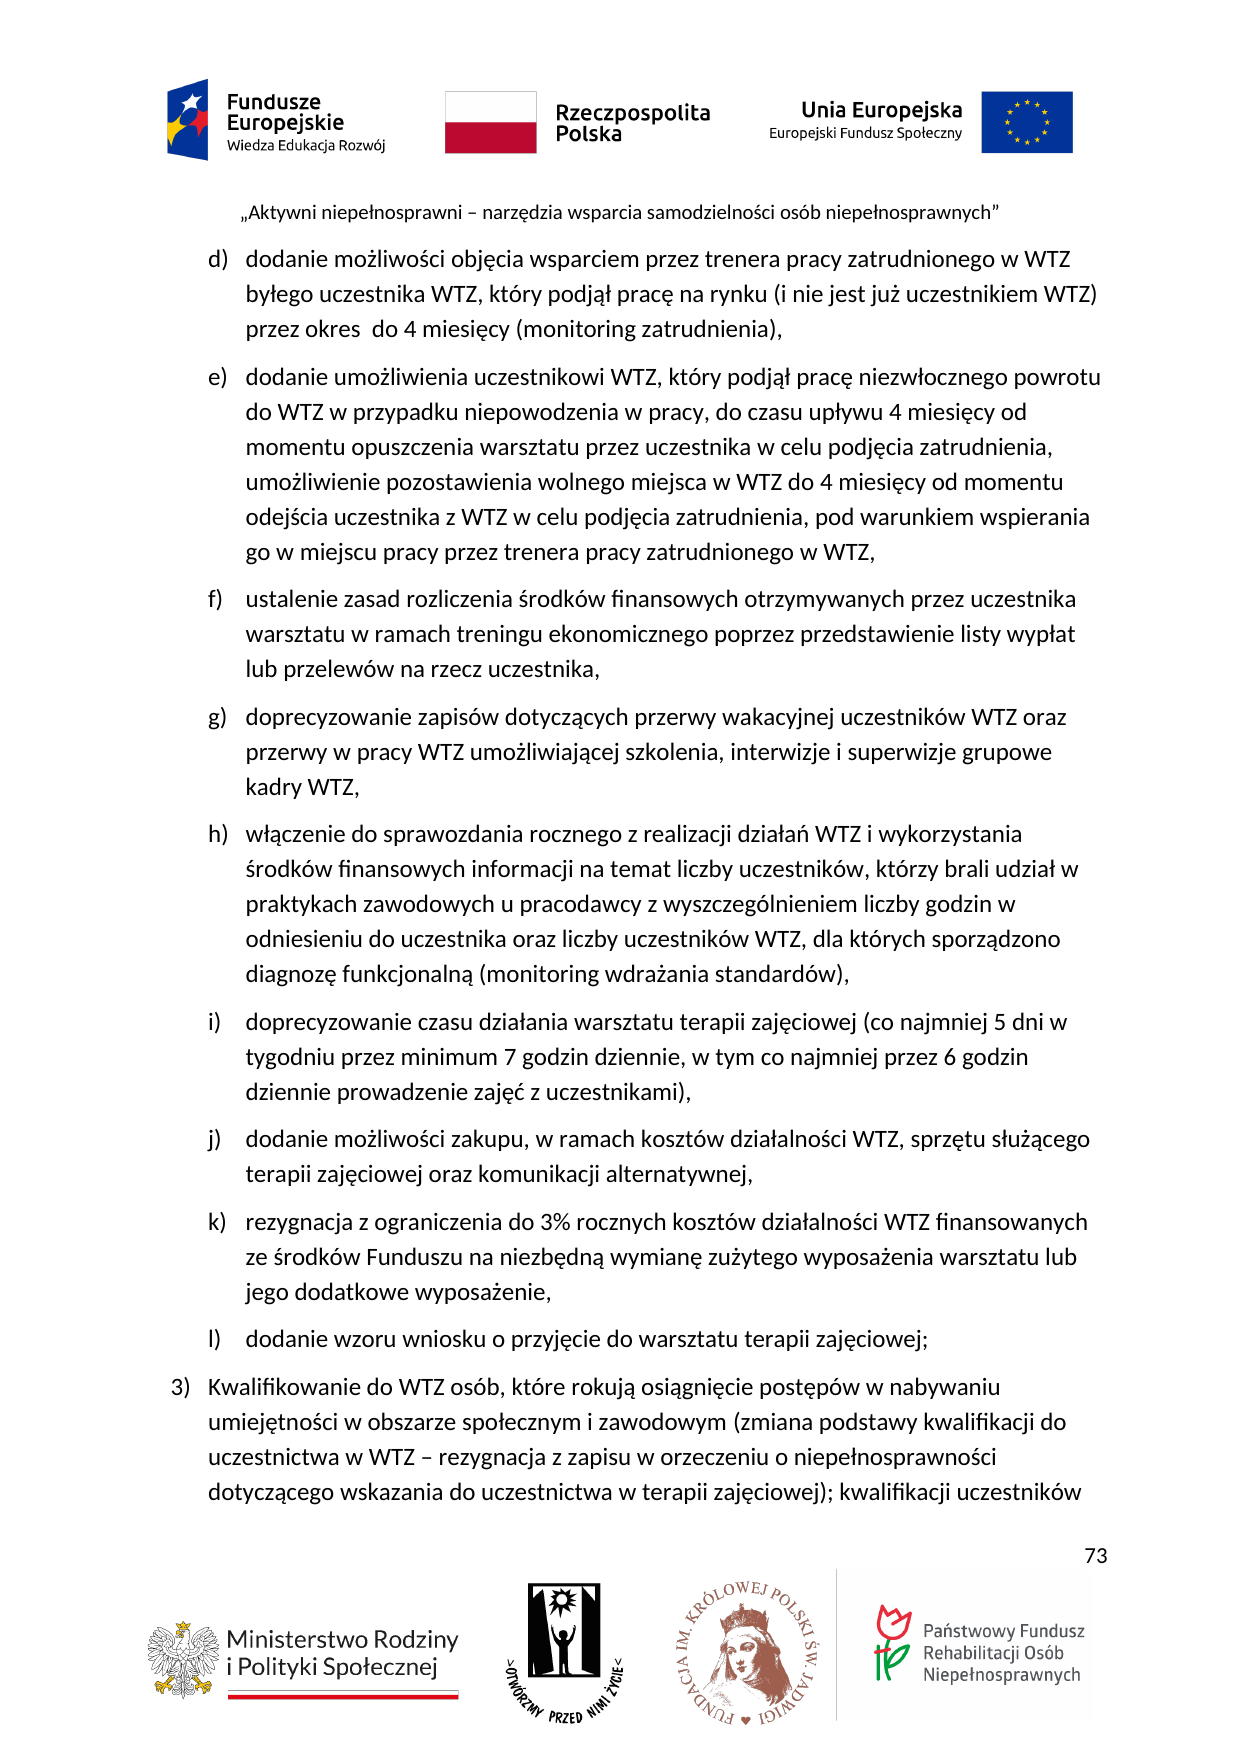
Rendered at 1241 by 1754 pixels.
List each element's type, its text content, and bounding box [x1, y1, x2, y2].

list dodanie możliwości zakupu, w ramach kosztów działalności WTZ, sprzętu służącego terapii zajęciowej oraz komunikacji alternatywnej, [208, 1123, 1107, 1189]
list ustalenie zasad rozliczenia środków finansowych otrzymywanych przez uczestnika warsztatu w ramach treningu ekonomicznego poprzez przedstawienie listy wypłat lub przelewów na rzecz uczestnika, [208, 583, 1107, 684]
list dodanie wzoru wniosku o przyjęcie do warsztatu terapii zajęciowej; [208, 1323, 1107, 1354]
list doprecyzowanie zapisów dotyczących przerwy wakacyjnej uczestników WTZ oraz przerwy w pracy WTZ umożliwiającej szkolenia, interwizje i superwizje grupowe kadry WTZ, [208, 701, 1107, 801]
picture [147, 1569, 1093, 1725]
list dodanie umożliwienia uczestnikowi WTZ, który podjął pracę niezwłocznego powrotu do WTZ w przypadku niepowodzenia w pracy, do czasu upływu 4 miesięcy od momentu opuszczenia warsztatu przez uczestnika w celu podjęcia zatrudnienia, umożliwienie pozostawienia wolnego miejsca w WTZ do 4 miesięcy od momentu odejścia uczestnika z WTZ w celu podjęcia zatrudnienia, pod warunkiem wspierania go w miejscu pracy przez trenera pracy zatrudnionego w WTZ, [208, 361, 1107, 566]
list dodanie możliwości objęcia wsparciem przez trenera pracy zatrudnionego w WTZ byłego uczestnika WTZ, który podjął pracę na rynku (i nie jest już uczestnikiem WTZ) przez okres do 4 miesięcy (monitoring zatrudnienia), [208, 243, 1107, 344]
list doprecyzowanie czasu działania warsztatu terapii zajęciowej (co najmniej 5 dni w tygodniu przez minimum 7 godzin dziennie, w tym co najmniej przez 6 godzin dziennie prowadzenie zajęć z uczestnikami), [208, 1006, 1107, 1106]
picture [147, 59, 1093, 181]
list włączenie do sprawozdania rocznego z realizacji działań WTZ i wykorzystania środków finansowych informacji na temat liczby uczestników, którzy brali udział w praktykach zawodowych u pracodawcy z wyszczególnieniem liczby godzin w odniesieniu do uczestnika oraz liczby uczestników WTZ, dla których sporządzono diagnozę funkcjonalną (monitoring wdrażania standardów), [208, 818, 1107, 989]
list rezygnacja z ograniczenia do 3% rocznych kosztów działalności WTZ finansowanych ze środków Funduszu na niezbędną wymianę zużytego wyposażenia warsztatu lub jego dodatkowe wyposażenie, [208, 1206, 1107, 1306]
